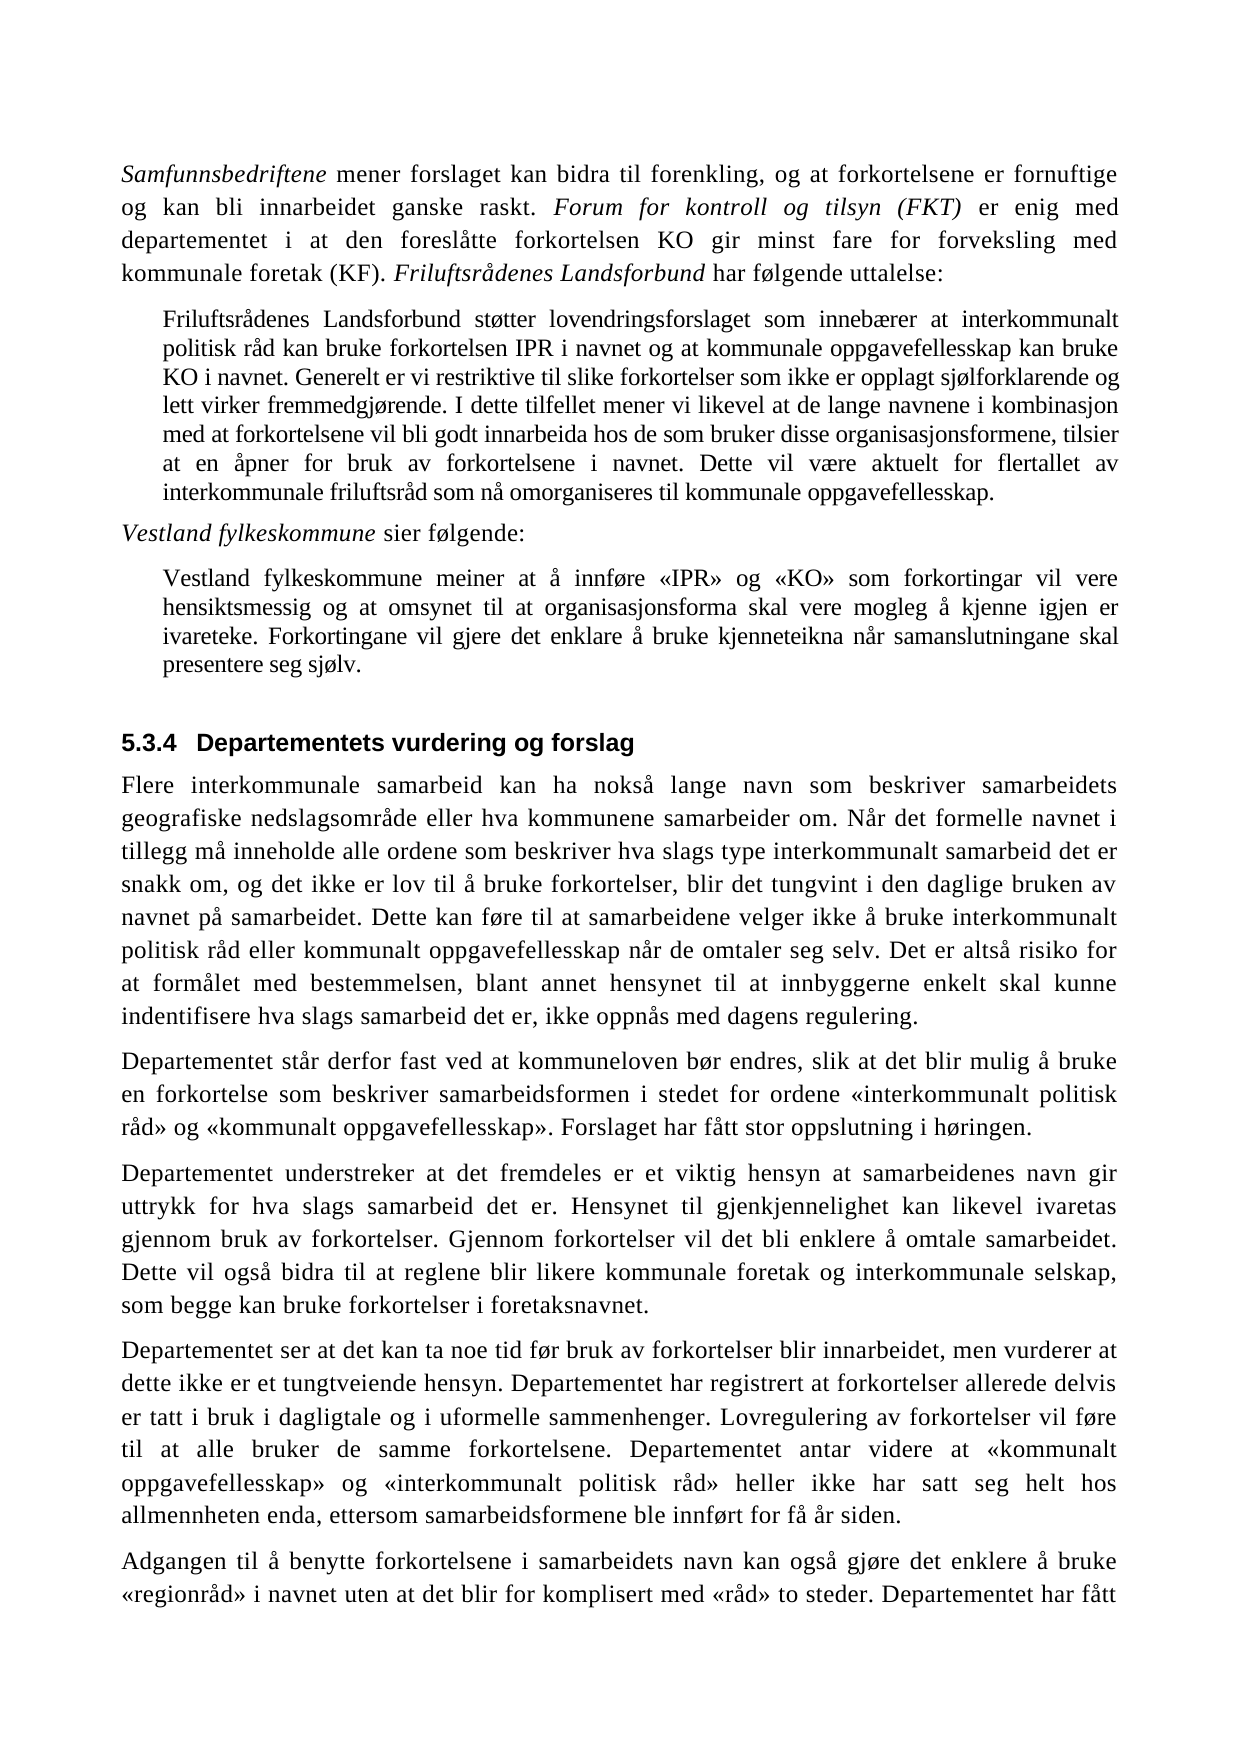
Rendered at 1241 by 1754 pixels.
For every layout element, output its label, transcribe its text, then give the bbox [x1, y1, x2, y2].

text Vestland fylkeskommune meiner at å innføre «IPR» og «KO» som forkortingar vil vere hensiktsmessig og at omsynet til at organisasjonsforma skal vere mogleg å kjenne igjen er ivareteke. Forkortingane vil gjere det enklare å bruke kjenneteikna når samanslutningane skal presentere seg sjølv. [162, 563, 1119, 678]
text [121, 1546, 1119, 1608]
text Departementet ser at det kan ta noe tid før bruk av forkortelser blir innarbeidet, men vurderer at dette ikke er et tungtveiende hensyn. Departementet har registrert at forkortelser allerede delvis er tatt i bruk i dagligtale og i uformelle sammenhenger. Lovregulering av forkortelser vil føre til at alle bruker de samme forkortelsene. Departementet antar videre at «kommunalt oppgavefellesskap» og «interkommunalt politisk råd» heller ikke har satt seg helt hos allmennheten enda, ettersom samarbeidsformene ble innført for få år siden. [121, 1336, 1119, 1529]
text Departementet understreker at det fremdeles er et viktig hensyn at samarbeidenes navn gir uttrykk for hva slags samarbeid det er. Hensynet til gjenkjennelighet kan likevel ivaretas gjennom bruk av forkortelser. Gjennom forkortelser vil det bli enklere å omtale samarbeidet. Dette vil også bidra til at reglene blir likere kommunale foretak og interkommunale selskap, som begge kan bruke forkortelser i foretaksnavnet. [121, 1158, 1119, 1319]
text Flere interkommunale samarbeid kan ha nokså lange navn som beskriver samarbeidets geografiske nedslagsområde eller hva kommunene samarbeider om. Når det formelle navnet i tillegg må inneholde alle ordene som beskriver hva slags type interkommunalt samarbeid det er snakk om, og det ikke er lov til å bruke forkortelser, blir det tungvint i den daglige bruken av navnet på samarbeidet. Dette kan føre til at samarbeidene velger ikke å bruke interkommunalt politisk råd eller kommunalt oppgavefellesskap når de omtaler seg selv. Det er altså risiko for at formålet med bestemmelsen, blant annet hensynet til at innbyggerne enkelt skal kunne indentifisere hva slags samarbeid det er, ikke oppnås med dagens regulering. [121, 770, 1119, 1029]
text Samfunnsbedriftene mener forslaget kan bidra til forenkling, og at forkortelsene er fornuftige og kan bli innarbeidet ganske raskt. Forum for kontroll og tilsyn (FKT) er enig med departementet i at den foreslåtte forkortelsen KO gir minst fare for forveksling med kommunale foretak (KF). Friluftsrådenes Landsforbund har følgende uttalelse: [121, 159, 1119, 287]
text Departementet står derfor fast ved at kommuneloven bør endres, slik at det blir mulig å bruke en forkortelse som beskriver samarbeidsformen i stedet for ordene «interkommunalt politisk råd» og «kommunalt oppgavefellesskap». Forslaget har fått stor oppslutning i høringen. [121, 1046, 1119, 1141]
text Vestland fylkeskommune sier følgende: [121, 518, 1119, 547]
text Friluftsrådenes Landsforbund støtter lovendringsforslaget som innebærer at interkommunalt politisk råd kan bruke forkortelsen IPR i navnet og at kommunale oppgavefellesskap kan bruke KO i navnet. Generelt er vi restriktive til slike forkortelser som ikke er opplagt sjølforklarende og lett virker fremmedgjørende. I dette tilfellet mener vi likevel at de lange navnene i kombinasjon med at forkortelsene vil bli godt innarbeida hos de som bruker disse organisasjonsformene, tilsier at en åpner for bruk av forkortelsene i navnet. Dette vil være aktuelt for flertallet av interkommunale friluftsråd som nå omorganiseres til kommunale oppgavefellesskap. [162, 304, 1119, 505]
subtitle Departementets vurdering og forslag [121, 728, 1119, 757]
